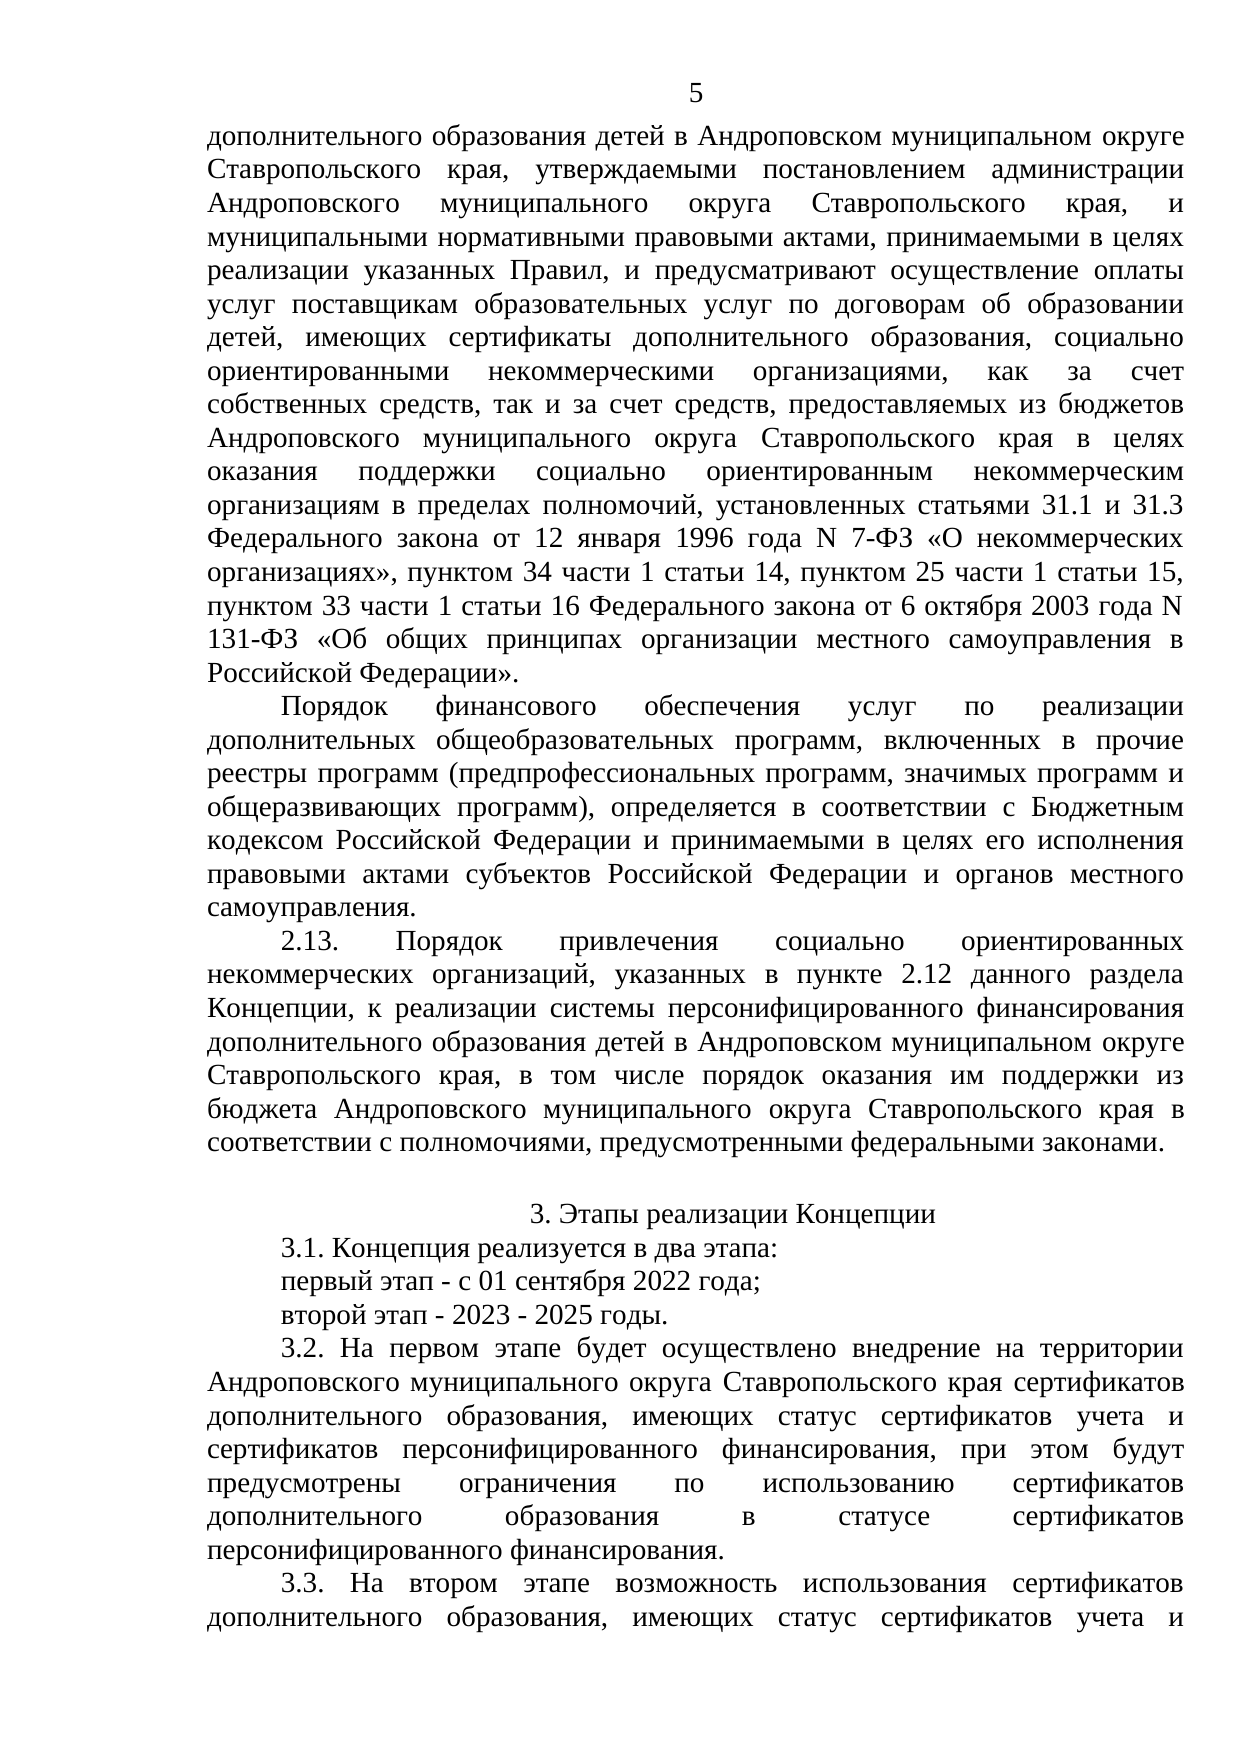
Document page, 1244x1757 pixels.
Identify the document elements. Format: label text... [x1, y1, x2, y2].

text 3.2. На первом этапе будет осуществлено внедрение на территории Андроповского муниципального округа Ставропольского края сертификатов дополнительного образования, имеющих статус сертификатов учета и сертификатов персонифицированного финансирования, при этом будут предусмотрены ограничения по использованию сертификатов дополнительного образования в статусе сертификатов персонифицированного финансирования. [207, 1331, 1185, 1565]
text 2.13. Порядок привлечения социально ориентированных некоммерческих организаций, указанных в пункте 2.12 данного раздела Концепции, к реализации системы персонифицированного финансирования дополнительного образования детей в Андроповском муниципальном округе Ставропольского края, в том числе порядок оказания им поддержки из бюджета Андроповского муниципального округа Ставропольского края в соответствии с полномочиями, предусмотренными федеральными законами. [207, 923, 1185, 1158]
text 3.1. Концепция реализуется в два этапа: [207, 1230, 1185, 1263]
text 3. Этапы реализации Концепции [207, 1196, 1185, 1230]
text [207, 1565, 1185, 1632]
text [207, 118, 1185, 688]
text Порядок финансового обеспечения услуг по реализации дополнительных общеобразовательных программ, включенных в прочие реестры программ (предпрофессиональных программ, значимых программ и общеразвивающих программ), определяется в соответствии с Бюджетным кодексом Российской Федерации и принимаемыми в целях его исполнения правовыми актами субъектов Российской Федерации и органов местного самоуправления. [207, 688, 1185, 923]
text первый этап - с 01 сентября 2022 года; [207, 1263, 1185, 1297]
text второй этап - 2023 - 2025 годы. [207, 1297, 1185, 1331]
